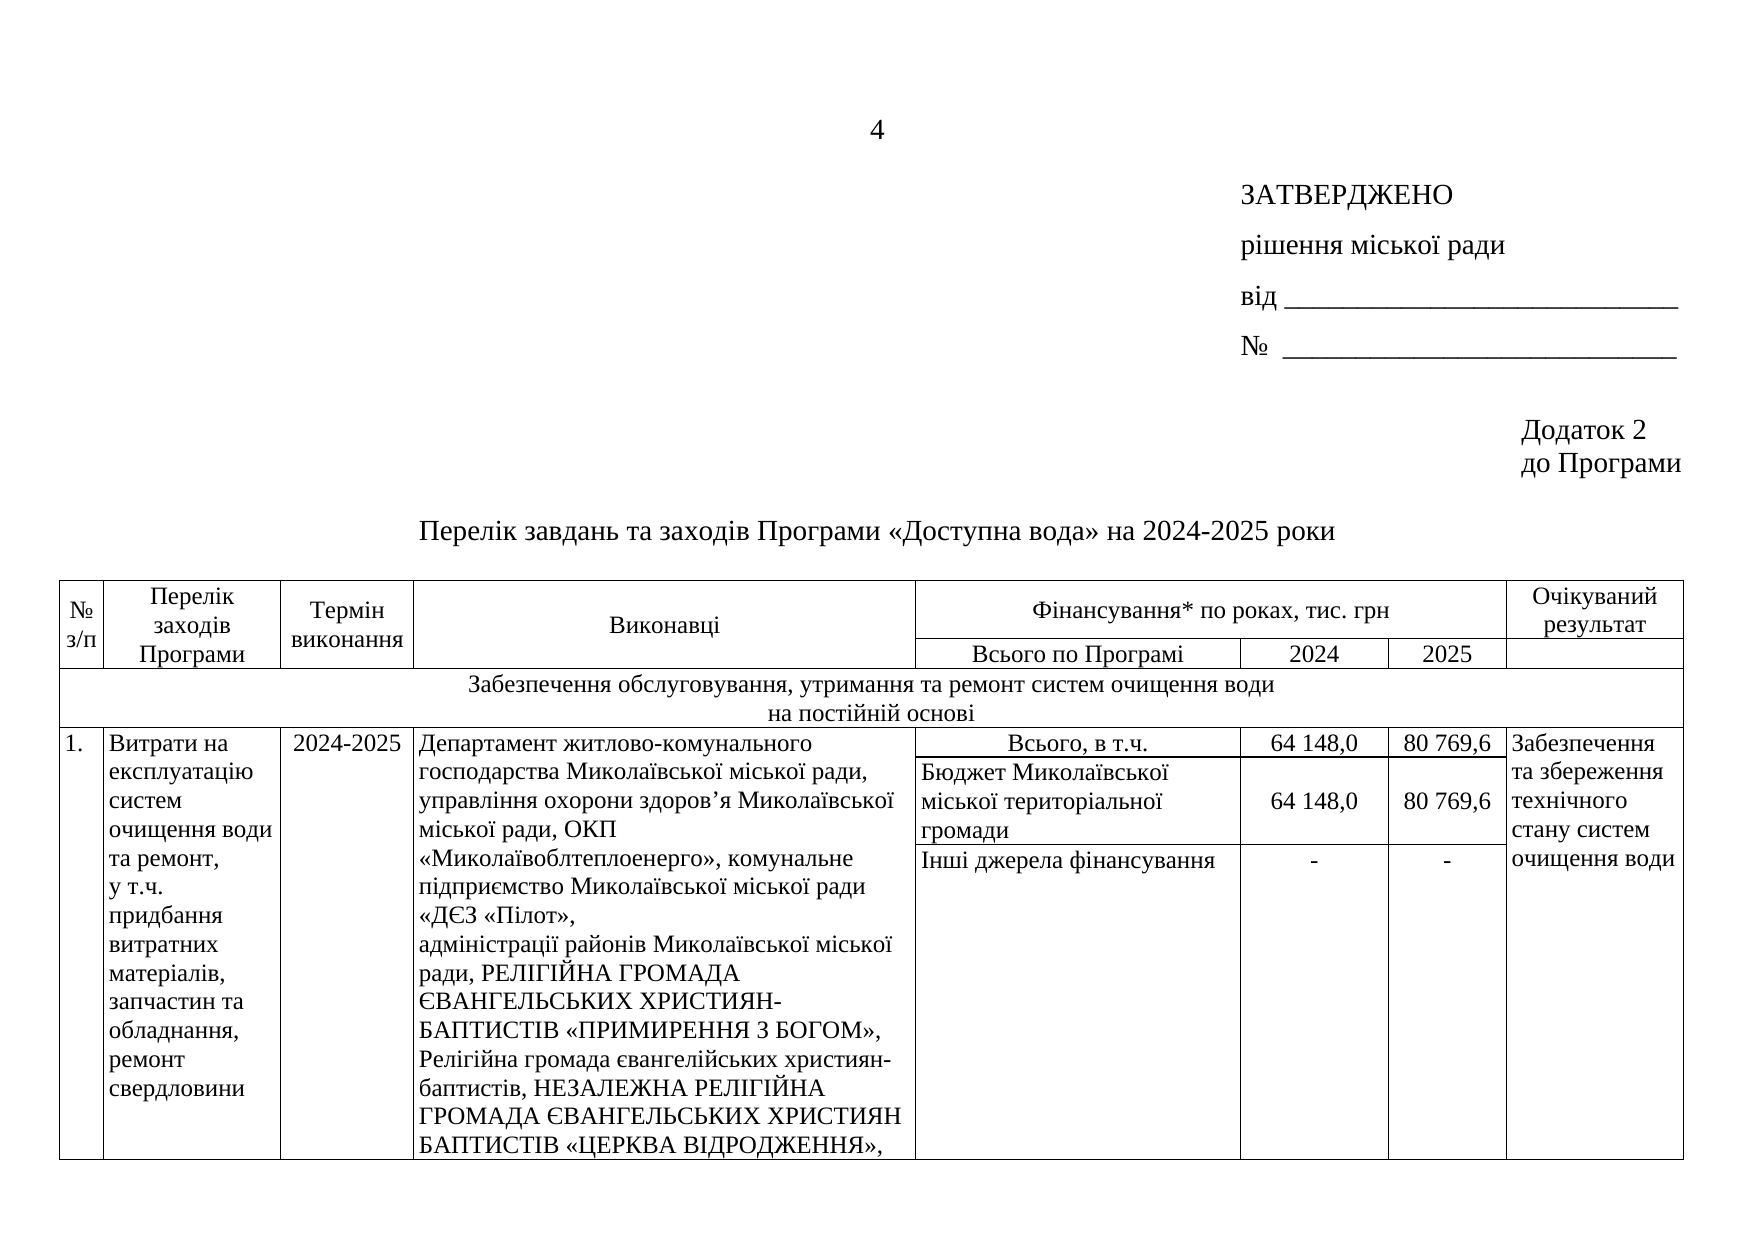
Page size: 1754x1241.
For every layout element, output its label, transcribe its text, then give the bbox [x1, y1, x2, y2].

text від ___________________________ [1240, 278, 1695, 311]
table_cell 80 769,6 [1389, 728, 1506, 756]
table_header Термін виконання [281, 581, 413, 668]
table_header Виконавці [414, 581, 915, 668]
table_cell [916, 845, 1240, 1159]
table_cell Забезпечення та збереження технічного стану систем очищення води [1507, 728, 1683, 1159]
table_cell Бюджет Миколаївської міської територіальної громади [916, 758, 1240, 844]
table_cell Витрати на експлуатацію систем очищення води та ремонт, у т.ч. придбання витратних матеріалів, запчастин та обладнання, ремонт свердловини [104, 728, 280, 1159]
text № ___________________________ [1240, 328, 1695, 362]
table_cell Департамент житлово-комунального господарства Миколаївської міської ради, управління охорони здоров’я Миколаївської міської ради, ОКП «Миколаївоблтеплоенерго», комунальне підприємство Миколаївської міської ради «ДЄЗ «Пілот», адміністрації районів Миколаївської міської ради, РЕЛІГІЙНА ГРОМАДА ЄВАНГЕЛЬСЬКИХ ХРИСТИЯН-БАПТИСТІВ «ПРИМИРЕННЯ З БОГОМ», Релігійна громада євангелійських християн-баптистів, НЕЗАЛЕЖНА РЕЛІГІЙНА ГРОМАДА ЄВАНГЕЛЬСЬКИХ ХРИСТИЯН БАПТИСТІВ «ЦЕРКВА ВІДРОДЖЕННЯ», Релігійна організація церкви адвентистів сьомого дня у м. Миколаїв № 6, Незалежна помісна церква євангельських християн «Любов Христова», РЕЛІГІЙНА ГРОМАДА ПЕРШОЇ ЦЕРКВИ ХРИСТИЯН ВІРИ ЄВАНГЕЛЬСЬКОЇ В МІСТІ МИКОЛАЄВІ, Незалежна церква християн віри євангельської «Віфанія», РЕЛІГІЙНА ГРОМАДА ПРЕСВІТЕРІАНСЬКОЇ ЦЕРКВИ УКРАЇНИ, ЦЕРКВА ІСУСА ХРИСТА У МІСТІ МИКОЛАЄВІ, МИКОЛАЇВСЬКОЇ ОБЛ., ЦЕРКВА ХРИСТИЯН ВІРИ ЄВАНГЕЛЬСЬКОЇ БЛАГОДАТЬ, БЛАГОДІЙНИЙ ФОНД «ХРИСТИЯНСЬКИЙ КОВЧЕГ СПАСІННЯ», РЕЛІГІЙНА ГРОМАДА ЦЕРКВИ ЕВАНГЕЛЬСЬКИХ ХРИСТИЯН- БАПТИСТІВ «ДІМ МОЛИТВИ ДЛЯ ВСІХ», В М. МИКОЛАЄВІ МИКОЛАЇВСЬКОЇ ОБЛАСТІ, РЕЛІГІЙНА ОРГАНІЗАЦІЯ «РЕЛІГІЙНА ГРОМАДА ХРАМУ СВВ.ПРАВВ.ЗАХАРІЇ І ЄЛИСАВЕТИ РАППП.КОНСТЯНТИНА ТА ОЛЕНИ.БЛГВ.КН. ОЛЕКСАНДРА НЕВСЬКОГО МИКОЛАЇВСЬКОЇ ЄПАРХІЇ УКРАЇНСЬКОЇ ПРАВОСЛАВНОЇ ЦЕРКВИ (ПРАВОСЛАВНОЇ ЦЕРКВИ УКРАЇНИ) М.МИКОЛАЇВ МИКОЛАЇВСЬКОЇ ОБЛАСТІ, КУ Миколаївський зоопарк [414, 728, 915, 1159]
table_cell 2025 [1389, 639, 1506, 668]
table_cell Всього по Програмі [916, 639, 1240, 668]
table_cell - [1241, 845, 1388, 1159]
text рішення міської ради [1240, 227, 1695, 261]
text Додаток 2 [1521, 412, 1695, 446]
table_header Очікуваний результат [1507, 581, 1683, 638]
text Перелік завдань та заходів Програми «Доступна вода» на 2024-2025 роки [59, 513, 1695, 546]
table_header Фінансування* по роках, тис. грн [916, 581, 1506, 638]
table_cell 64 148,0 [1241, 758, 1388, 844]
table_cell 64 148,0 [1241, 728, 1388, 756]
text до Програми [1521, 446, 1695, 479]
table_cell - [1389, 845, 1506, 1159]
table_header № з/п [60, 581, 103, 668]
table_header Перелік заходів Програми [104, 581, 280, 668]
table_cell 1. [60, 728, 103, 1159]
table_cell 2024-2025 [281, 728, 413, 1159]
table_cell Всього, в т.ч. [916, 728, 1240, 756]
table_cell 2024 [1241, 639, 1388, 668]
text ЗАТВЕРДЖЕНО [1240, 177, 1695, 211]
table_cell [1507, 639, 1683, 668]
table_cell Забезпечення обслуговування, утримання та ремонт систем очищення води на постійній основі [60, 669, 1683, 727]
table_cell 80 769,6 [1389, 758, 1506, 844]
